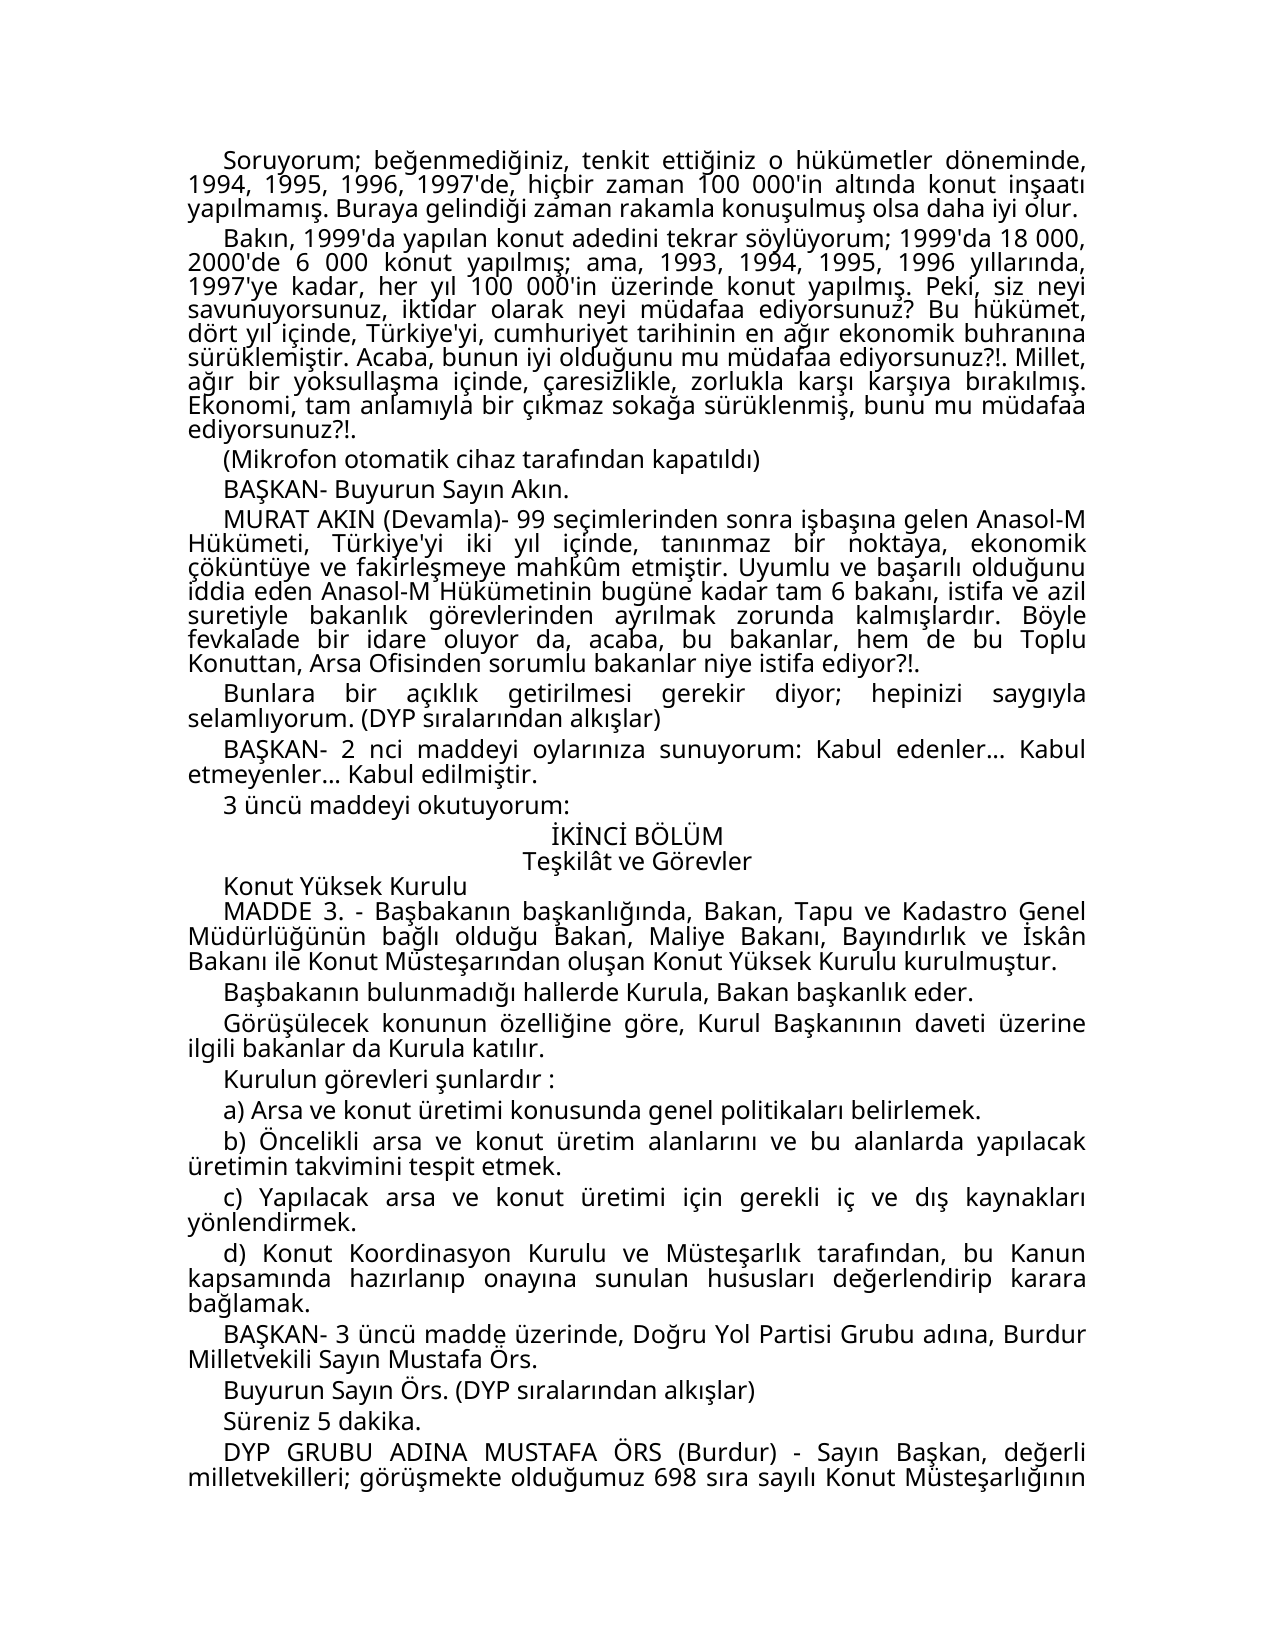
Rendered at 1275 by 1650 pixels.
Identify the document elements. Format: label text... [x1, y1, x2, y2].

text Başbakanın bulunmadığı hallerde Kurula, Bakan başkanlık eder. [187, 982, 1087, 1007]
text Süreniz 5 dakika. [187, 1410, 1087, 1435]
text Bakın, 1999'da yapılan konut adedini tekrar söylüyorum; 1999'da 18 000, 2000'de 6 000 konut yapılmış; ama, 1993, 1994, 1995, 1996 yıllarında, 1997'ye kadar, her yıl 100 000'in üzerinde konut yapılmış. Peki, siz neyi savunuyorsunuz, iktidar olarak neyi müdafaa ediyorsunuz? Bu hükümet, dört yıl içinde, Türkiye'yi, cumhuriyet tarihinin en ağır ekonomik buhranına sürüklemiştir. Acaba, bunun iyi olduğunu mu müdafaa ediyorsunuz?!. Millet, ağır bir yoksullaşma içinde, çaresizlikle, zorlukla karşı karşıya bırakılmış. Ekonomi, tam anlamıyla bir çıkmaz sokağa sürüklenmiş, bunu mu müdafaa ediyorsunuz?!. [187, 228, 1087, 443]
text Kurulun görevleri şunlardır : [187, 1068, 1087, 1093]
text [187, 1441, 1087, 1491]
text İKİNCİ BÖLÜM [187, 826, 1087, 851]
text c) Yapılacak arsa ve konut üretimi için gerekli iç ve dış kaynakları yönlendirmek. [187, 1186, 1087, 1236]
text MADDE 3. - Başbakanın başkanlığında, Bakan, Tapu ve Kadastro Genel Müdürlüğünün bağlı olduğu Bakan, Maliye Bakanı, Bayındırlık ve İskân Bakanı ile Konut Müsteşarından oluşan Konut Yüksek Kurulu kurulmuştur. [187, 901, 1087, 976]
text d) Konut Koordinasyon Kurulu ve Müsteşarlık tarafından, bu Kanun kapsamında hazırlanıp onayına sunulan hususları değerlendirip karara bağlamak. [187, 1242, 1087, 1317]
text BAŞKAN- Buyurun Sayın Akın. [187, 479, 1087, 503]
text 3 üncü maddeyi okutuyorum: [187, 795, 1087, 820]
text BAŞKAN- 3 üncü madde üzerinde, Doğru Yol Partisi Grubu adına, Burdur Milletvekili Sayın Mustafa Örs. [187, 1323, 1087, 1373]
text MURAT AKIN (Devamla)- 99 seçimlerinden sonra işbaşına gelen Anasol-M Hükümeti, Türkiye'yi iki yıl içinde, tanınmaz bir noktaya, ekonomik çöküntüye ve fakirleşmeye mahkûm etmiştir. Uyumlu ve başarılı olduğunu iddia eden Anasol-M Hükümetinin bugüne kadar tam 6 bakanı, istifa ve azil suretiyle bakanlık görevlerinden ayrılmak zorunda kalmışlardır. Böyle fevkalade bir idare oluyor da, acaba, bu bakanlar, hem de bu Toplu Konuttan, Arsa Ofisinden sorumlu bakanlar niye istifa ediyor?!. [187, 509, 1087, 677]
text Soruyorum; beğenmediğiniz, tenkit ettiğiniz o hükümetler döneminde, 1994, 1995, 1996, 1997'de, hiçbir zaman 100 000'in altında konut inşaatı yapılmamış. Buraya gelindiği zaman rakamla konuşulmuş olsa daha iyi olur. [187, 150, 1087, 222]
text b) Öncelikli arsa ve konut üretim alanlarını ve bu alanlarda yapılacak üretimin takvimini tespit etmek. [187, 1130, 1087, 1180]
text Konut Yüksek Kurulu [187, 876, 1087, 901]
text Buyurun Sayın Örs. (DYP sıralarından alkışlar) [187, 1379, 1087, 1404]
text a) Arsa ve konut üretimi konusunda genel politikaları belirlemek. [187, 1099, 1087, 1124]
text Bunlara bir açıklık getirilmesi gerekir diyor; hepinizi saygıyla selamlıyorum. (DYP sıralarından alkışlar) [187, 683, 1087, 733]
text Teşkilât ve Görevler [187, 851, 1087, 876]
text BAŞKAN- 2 nci maddeyi oylarınıza sunuyorum: Kabul edenler... Kabul etmeyenler... Kabul edilmiştir. [187, 739, 1087, 789]
text Görüşülecek konunun özelliğine göre, Kurul Başkanının daveti üzerine ilgili bakanlar da Kurula katılır. [187, 1012, 1087, 1062]
text (Mikrofon otomatik cihaz tarafından kapatıldı) [187, 449, 1087, 473]
